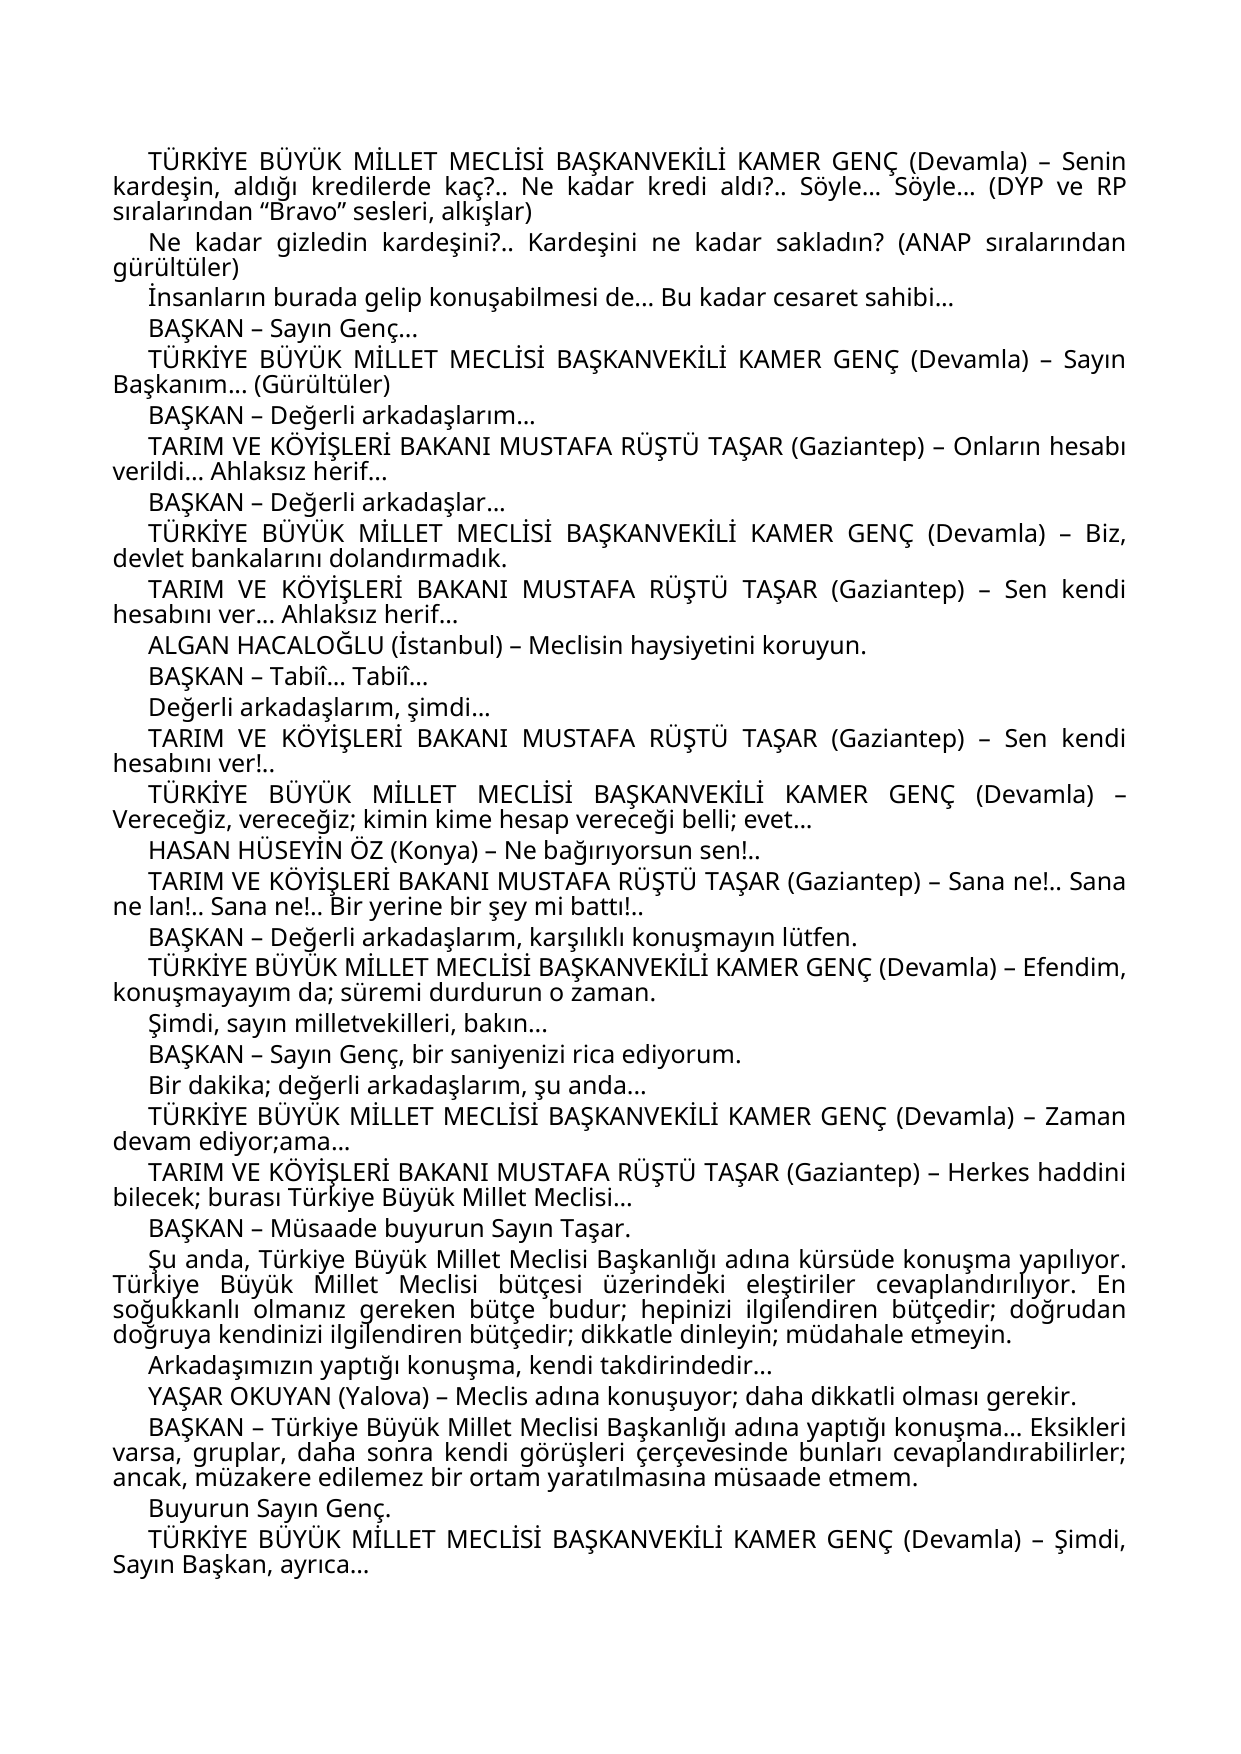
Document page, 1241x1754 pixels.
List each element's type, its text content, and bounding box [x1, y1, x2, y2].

text TARIM VE KÖYİŞLERİ BAKANI MUSTAFA RÜŞTÜ TAŞAR (Gaziantep) – Herkes haddini bilecek; burası Türkiye Büyük Millet Meclisi... [112, 1162, 1128, 1212]
text İnsanların burada gelip konuşabilmesi de... Bu kadar cesaret sahibi... [112, 287, 1128, 312]
text BAŞKAN – Tabiî... Tabiî... [112, 665, 1128, 690]
text Arkadaşımızın yaptığı konuşma, kendi takdirindedir... [112, 1354, 1128, 1379]
text BAŞKAN – Müsaade buyurun Sayın Taşar. [112, 1217, 1128, 1242]
text BAŞKAN – Değerli arkadaşlarım, karşılıklı konuşmayın lütfen. [112, 926, 1128, 951]
text TÜRKİYE BÜYÜK MİLLET MECLİSİ BAŞKANVEKİLİ KAMER GENÇ (Devamla) – Biz, devlet bankalarını dolandırmadık. [112, 522, 1128, 572]
text TÜRKİYE BÜYÜK MİLLET MECLİSİ BAŞKANVEKİLİ KAMER GENÇ (Devamla) – Sayın Başkanım... (Gürültüler) [112, 349, 1128, 399]
text BAŞKAN – Değerli arkadaşlar... [112, 492, 1128, 517]
text TARIM VE KÖYİŞLERİ BAKANI MUSTAFA RÜŞTÜ TAŞAR (Gaziantep) – Sen kendi hesabını ver!.. [112, 727, 1128, 777]
text TÜRKİYE BÜYÜK MİLLET MECLİSİ BAŞKANVEKİLİ KAMER GENÇ (Devamla) – Şimdi, Sayın Başkan, ayrıca... [112, 1528, 1128, 1578]
text BAŞKAN – Sayın Genç... [112, 318, 1128, 343]
text TARIM VE KÖYİŞLERİ BAKANI MUSTAFA RÜŞTÜ TAŞAR (Gaziantep) – Sana ne!.. Sana ne lan!.. Sana ne!.. Bir yerine bir şey mi battı!.. [112, 870, 1128, 920]
text BAŞKAN – Sayın Genç, bir saniyenizi rica ediyorum. [112, 1044, 1128, 1069]
text TÜRKİYE BÜYÜK MİLLET MECLİSİ BAŞKANVEKİLİ KAMER GENÇ (Devamla) – Senin kardeşin, aldığı kredilerde kaç?.. Ne kadar kredi aldı?.. Söyle... Söyle... (DYP ve RP sıralarından “Bravo” sesleri, alkışlar) [112, 150, 1128, 225]
text Şu anda, Türkiye Büyük Millet Meclisi Başkanlığı adına kürsüde konuşma yapılıyor. Türkiye Büyük Millet Meclisi bütçesi üzerindeki eleştiriler cevaplandırılıyor. En soğukkanlı olmanız gereken bütçe budur; hepinizi ilgilendiren bütçedir; doğrudan doğruya kendinizi ilgilendiren bütçedir; dikkatle dinleyin; müdahale etmeyin. [112, 1248, 1128, 1348]
text Değerli arkadaşlarım, şimdi... [112, 696, 1128, 721]
text BAŞKAN – Değerli arkadaşlarım... [112, 405, 1128, 430]
text Şimdi, sayın milletvekilleri, bakın... [112, 1013, 1128, 1038]
text HASAN HÜSEYİN ÖZ (Konya) – Ne bağırıyorsun sen!.. [112, 839, 1128, 864]
text TÜRKİYE BÜYÜK MİLLET MECLİSİ BAŞKANVEKİLİ KAMER GENÇ (Devamla) – Zaman devam ediyor;ama... [112, 1106, 1128, 1156]
text BAŞKAN – Türkiye Büyük Millet Meclisi Başkanlığı adına yaptığı konuşma... Eksikleri varsa, gruplar, daha sonra kendi görüşleri çerçevesinde bunları cevaplandırabilirler; ancak, müzakere edilemez bir ortam yaratılmasına müsaade etmem. [112, 1416, 1128, 1491]
text Buyurun Sayın Genç. [112, 1497, 1128, 1522]
text ALGAN HACALOĞLU (İstanbul) – Meclisin haysiyetini koruyun. [112, 634, 1128, 659]
text YAŞAR OKUYAN (Yalova) – Meclis adına konuşuyor; daha dikkatli olması gerekir. [112, 1385, 1128, 1410]
text Bir dakika; değerli arkadaşlarım, şu anda... [112, 1075, 1128, 1100]
text Ne kadar gizledin kardeşini?.. Kardeşini ne kadar sakladın? (ANAP sıralarından gürültüler) [112, 231, 1128, 281]
text TARIM VE KÖYİŞLERİ BAKANI MUSTAFA RÜŞTÜ TAŞAR (Gaziantep) – Onların hesabı verildi... Ahlaksız herif... [112, 436, 1128, 486]
text TÜRKİYE BÜYÜK MİLLET MECLİSİ BAŞKANVEKİLİ KAMER GENÇ (Devamla) – Vereceğiz, vereceğiz; kimin kime hesap vereceği belli; evet... [112, 783, 1128, 833]
text TARIM VE KÖYİŞLERİ BAKANI MUSTAFA RÜŞTÜ TAŞAR (Gaziantep) – Sen kendi hesabını ver... Ahlaksız herif... [112, 578, 1128, 628]
text TÜRKİYE BÜYÜK MİLLET MECLİSİ BAŞKANVEKİLİ KAMER GENÇ (Devamla) – Efendim, konuşmayayım da; süremi durdurun o zaman. [112, 957, 1128, 1007]
